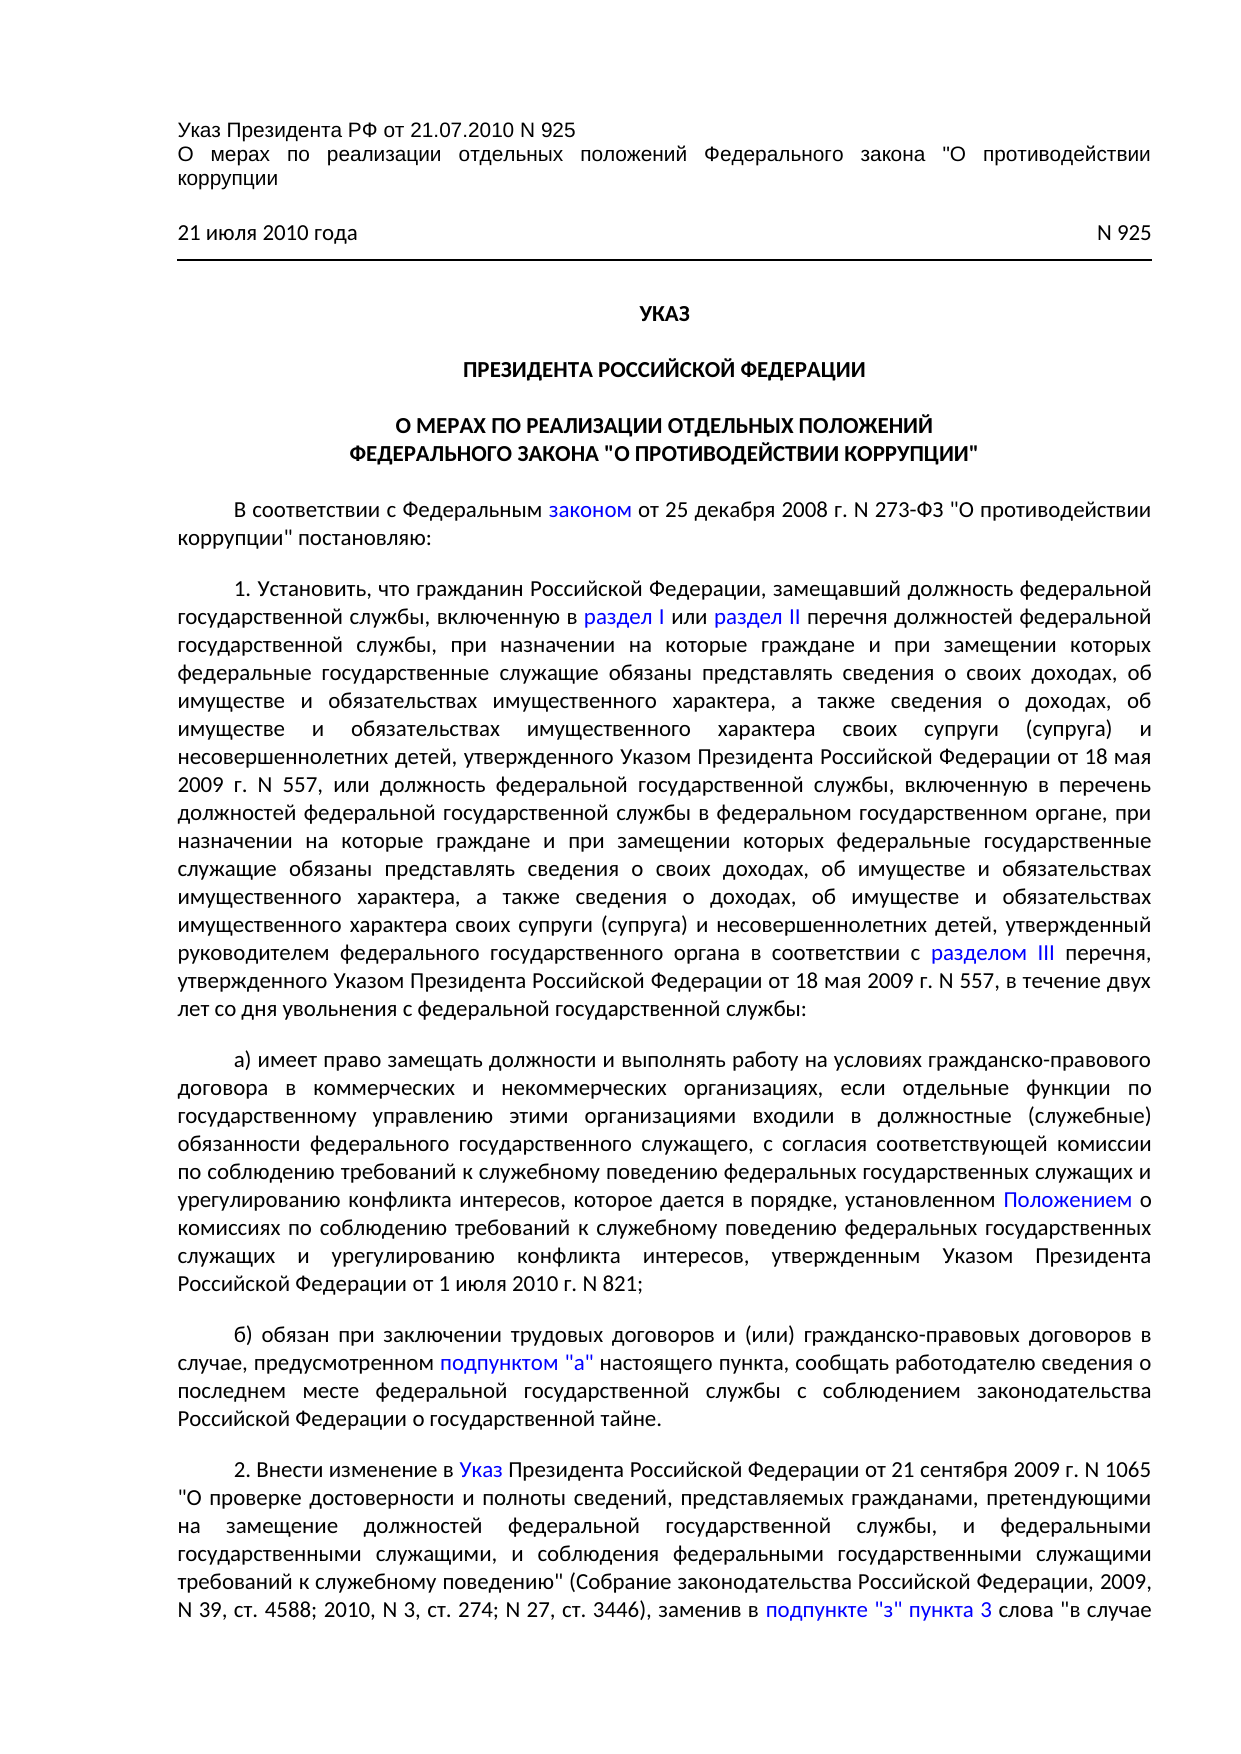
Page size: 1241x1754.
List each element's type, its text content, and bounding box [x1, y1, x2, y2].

text 1. Установить, что гражданин Российской Федерации, замещавший должность федеральной государственной службы, включенную в раздел I или раздел II перечня должностей федеральной государственной службы, при назначении на которые граждане и при замещении которых федеральные государственные служащие обязаны представлять сведения о своих доходах, об имуществе и обязательствах имущественного характера, а также сведения о доходах, об имуществе и обязательствах имущественного характера своих супруги (супруга) и несовершеннолетних детей, утвержденного Указом Президента Российской Федерации от 18 мая 2009 г. N 557, или должность федеральной государственной службы, включенную в перечень должностей федеральной государственной службы в федеральном государственном органе, при назначении на которые граждане и при замещении которых федеральные государственные служащие обязаны представлять сведения о своих доходах, об имуществе и обязательствах имущественного характера, а также сведения о доходах, об имуществе и обязательствах имущественного характера своих супруги (супруга) и несовершеннолетних детей, утвержденный руководителем федерального государственного органа в соответствии с разделом III перечня, утвержденного Указом Президента Российской Федерации от 18 мая 2009 г. N 557, в течение двух лет со дня увольнения с федеральной государственной службы: [177, 574, 1152, 1022]
text В соответствии с Федеральным законом от 25 декабря 2008 г. N 273-ФЗ "О противодействии коррупции" постановляю: [177, 495, 1152, 551]
title О МЕРАХ ПО РЕАЛИЗАЦИИ ОТДЕЛЬНЫХ ПОЛОЖЕНИЙ [177, 411, 1152, 439]
title ПРЕЗИДЕНТА РОССИЙСКОЙ ФЕДЕРАЦИИ [177, 355, 1152, 383]
text б) обязан при заключении трудовых договоров и (или) гражданско-правовых договоров в случае, предусмотренном подпунктом "а" настоящего пункта, сообщать работодателю сведения о последнем месте федеральной государственной службы с соблюдением законодательства Российской Федерации о государственной тайне. [177, 1320, 1152, 1432]
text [177, 1455, 1152, 1623]
text О мерах по реализации отдельных положений Федерального закона "О противодействии коррупции [177, 142, 1152, 190]
text Указ Президента РФ от 21.07.2010 N 925 [177, 118, 1152, 142]
title ФЕДЕРАЛЬНОГО ЗАКОНА "О ПРОТИВОДЕЙСТВИИ КОРРУПЦИИ" [177, 439, 1152, 467]
table_header 21 июля 2010 года [177, 218, 664, 246]
title УКАЗ [177, 299, 1152, 327]
table_header N 925 [664, 218, 1152, 246]
text а) имеет право замещать должности и выполнять работу на условиях гражданско-правового договора в коммерческих и некоммерческих организациях, если отдельные функции по государственному управлению этими организациями входили в должностные (служебные) обязанности федерального государственного служащего, с согласия соответствующей комиссии по соблюдению требований к служебному поведению федеральных государственных служащих и урегулированию конфликта интересов, которое дается в порядке, установленном Положением о комиссиях по соблюдению требований к служебному поведению федеральных государственных служащих и урегулированию конфликта интересов, утвержденным Указом Президента Российской Федерации от 1 июля 2010 г. N 821; [177, 1045, 1152, 1297]
